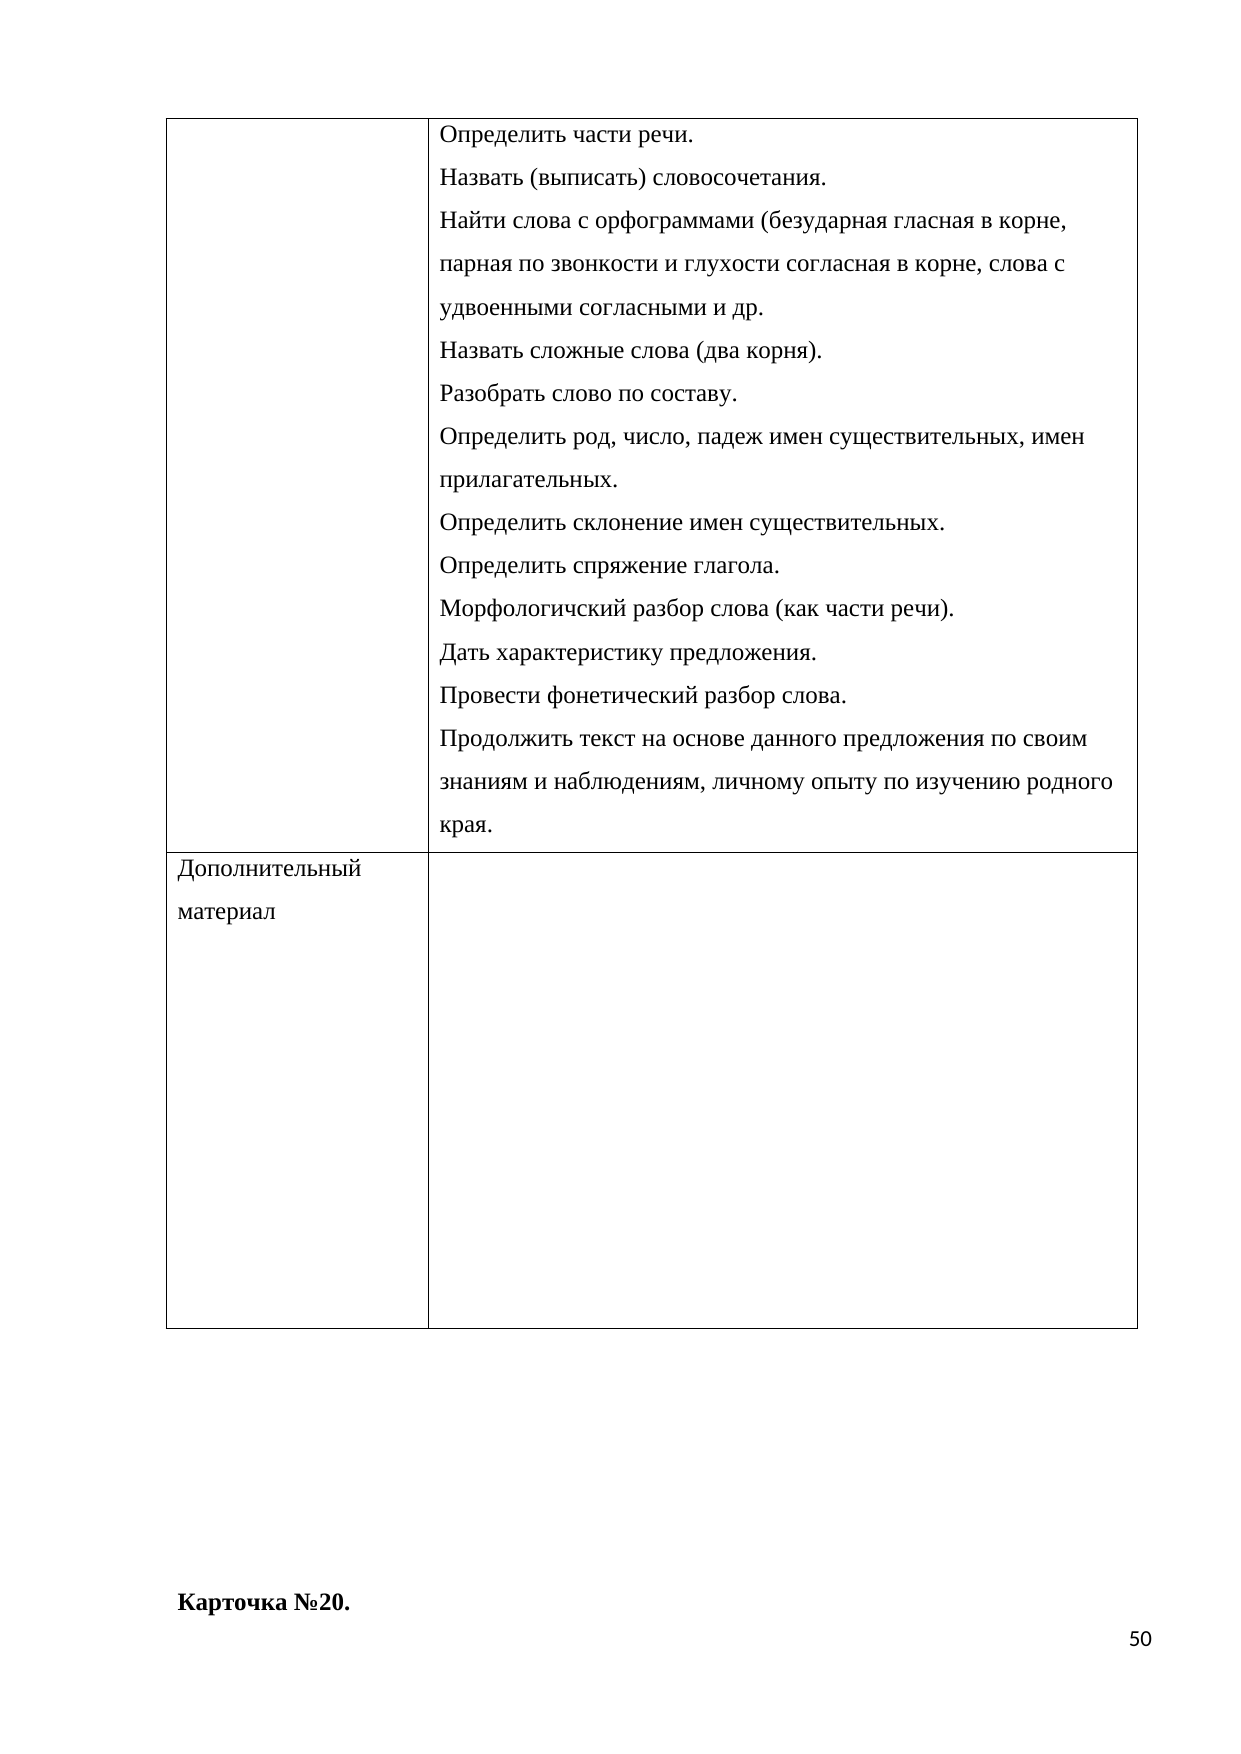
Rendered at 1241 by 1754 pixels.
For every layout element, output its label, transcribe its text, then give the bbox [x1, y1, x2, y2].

text Карточка №20. [177, 1587, 1152, 1616]
table_cell Дополнительный материал [167, 853, 428, 1327]
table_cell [167, 119, 428, 852]
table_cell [429, 119, 1137, 852]
table_cell [429, 853, 1137, 1327]
